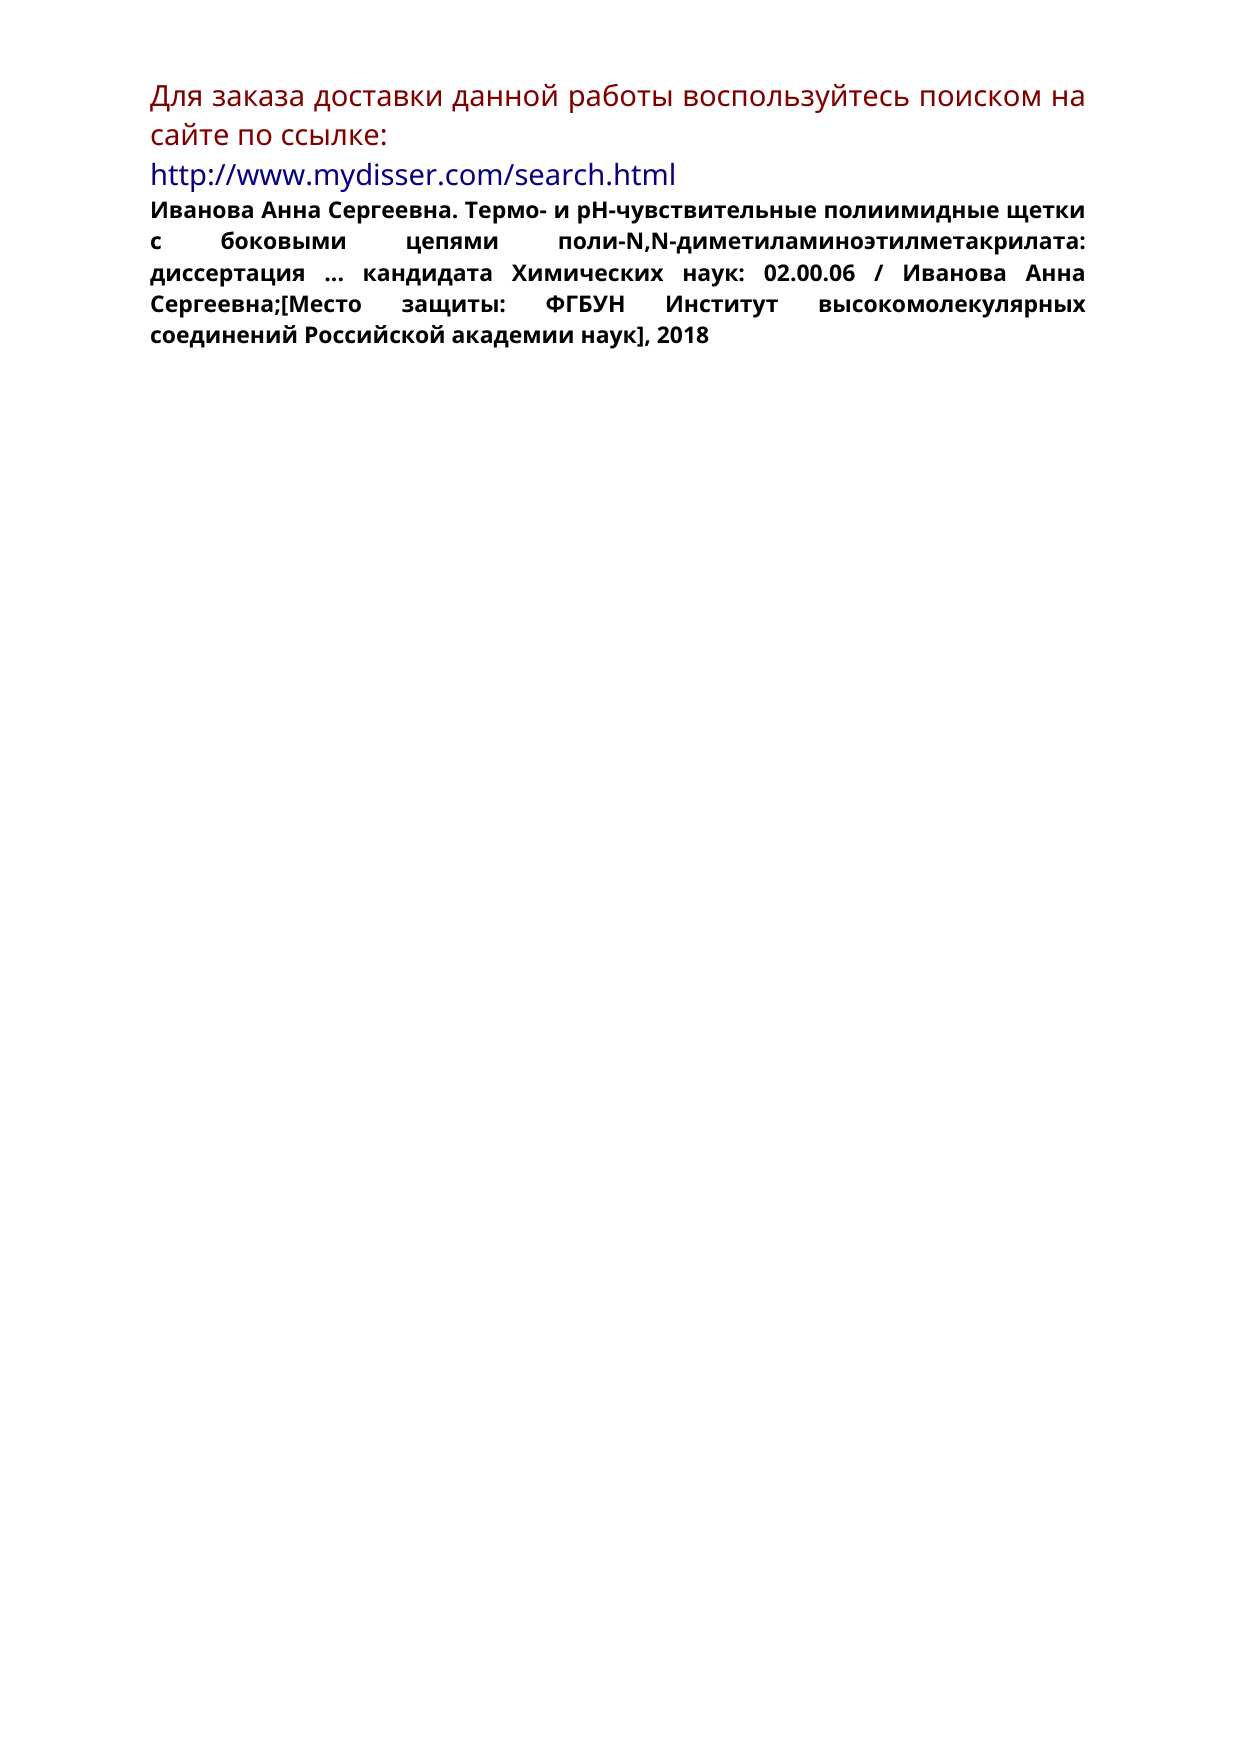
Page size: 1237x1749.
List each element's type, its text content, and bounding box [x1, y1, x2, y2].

text Иванова Анна Сергеевна. Термо- и рН-чувствительные полиимидные щетки с боковыми цепями поли-N,N-диметиламиноэтилметакрилата: диссертация ... кандидата Химических наук: 02.00.06 / Иванова Анна Сергеевна;[Место защиты: ФГБУН Институт высокомолекулярных соединений Российской академии наук], 2018 [150, 194, 1086, 350]
